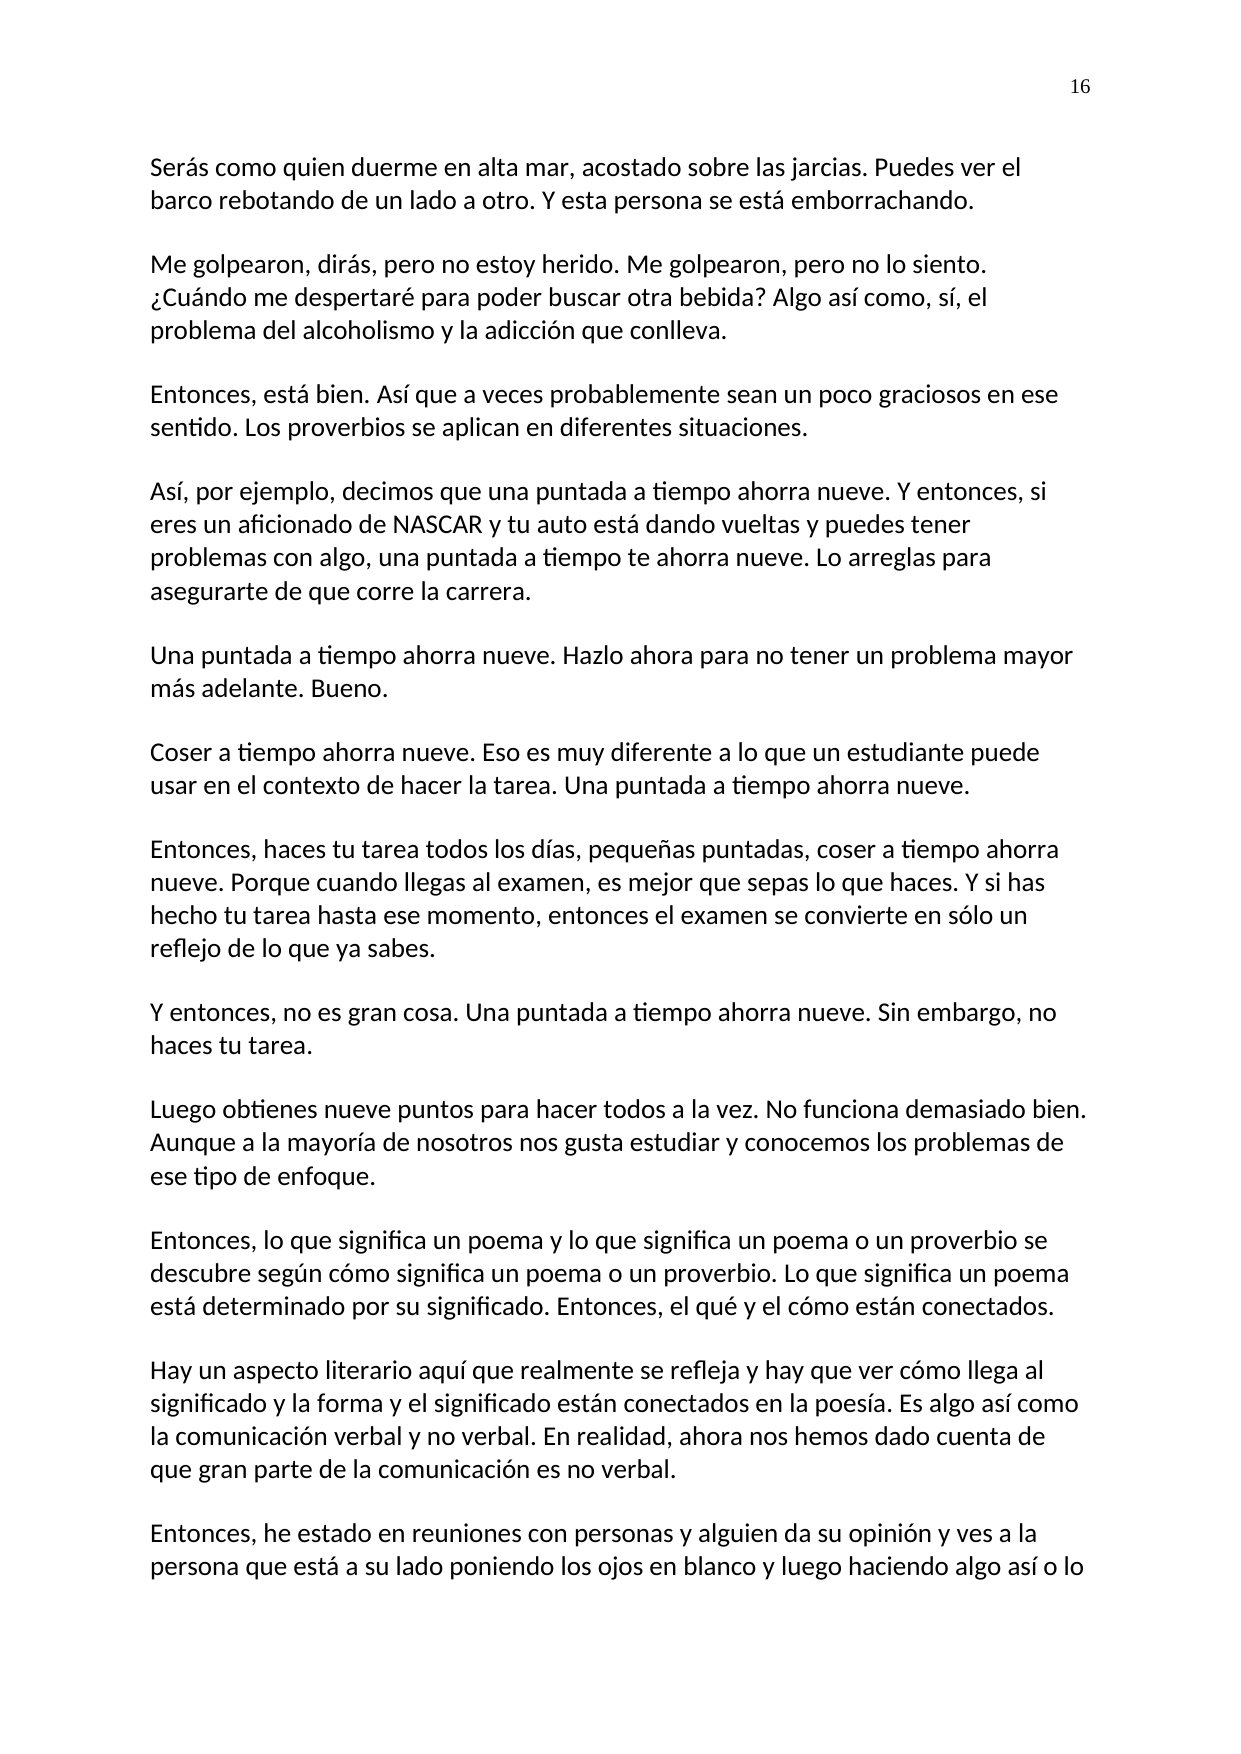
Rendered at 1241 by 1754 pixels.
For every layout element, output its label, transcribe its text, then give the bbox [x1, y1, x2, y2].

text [150, 1516, 1090, 1582]
text Entonces, está bien. Así que a veces probablemente sean un poco graciosos en ese sentido. Los proverbios se aplican en diferentes situaciones. [150, 377, 1090, 443]
text Coser a tiempo ahorra nueve. Eso es muy diferente a lo que un estudiante puede usar en el contexto de hacer la tarea. Una puntada a tiempo ahorra nueve. [150, 735, 1090, 801]
text Y entonces, no es gran cosa. Una puntada a tiempo ahorra nueve. Sin embargo, no haces tu tarea. [150, 995, 1090, 1061]
text Así, por ejemplo, decimos que una puntada a tiempo ahorra nueve. Y entonces, si eres un aficionado de NASCAR y tu auto está dando vueltas y puedes tener problemas con algo, una puntada a tiempo te ahorra nueve. Lo arreglas para asegurarte de que corre la carrera. [150, 474, 1090, 607]
text Una puntada a tiempo ahorra nueve. Hazlo ahora para no tener un problema mayor más adelante. Bueno. [150, 638, 1090, 704]
text Serás como quien duerme en alta mar, acostado sobre las jarcias. Puedes ver el barco rebotando de un lado a otro. Y esta persona se está emborrachando. [150, 150, 1090, 216]
text Entonces, haces tu tarea todos los días, pequeñas puntadas, coser a tiempo ahorra nueve. Porque cuando llegas al examen, es mejor que sepas lo que haces. Y si has hecho tu tarea hasta ese momento, entonces el examen se convierte en sólo un reflejo de lo que ya sabes. [150, 832, 1090, 964]
text Me golpearon, dirás, pero no estoy herido. Me golpearon, pero no lo siento. ¿Cuándo me despertaré para poder buscar otra bebida? Algo así como, sí, el problema del alcoholismo y la adicción que conlleva. [150, 247, 1090, 346]
text Luego obtienes nueve puntos para hacer todos a la vez. No funciona demasiado bien. Aunque a la mayoría de nosotros nos gusta estudiar y conocemos los problemas de ese tipo de enfoque. [150, 1093, 1090, 1192]
text Entonces, lo que significa un poema y lo que significa un poema o un proverbio se descubre según cómo significa un poema o un proverbio. Lo que significa un poema está determinado por su significado. Entonces, el qué y el cómo están conectados. [150, 1223, 1090, 1322]
text Hay un aspecto literario aquí que realmente se refleja y hay que ver cómo llega al significado y la forma y el significado están conectados en la poesía. Es algo así como la comunicación verbal y no verbal. En realidad, ahora nos hemos dado cuenta de que gran parte de la comunicación es no verbal. [150, 1353, 1090, 1485]
